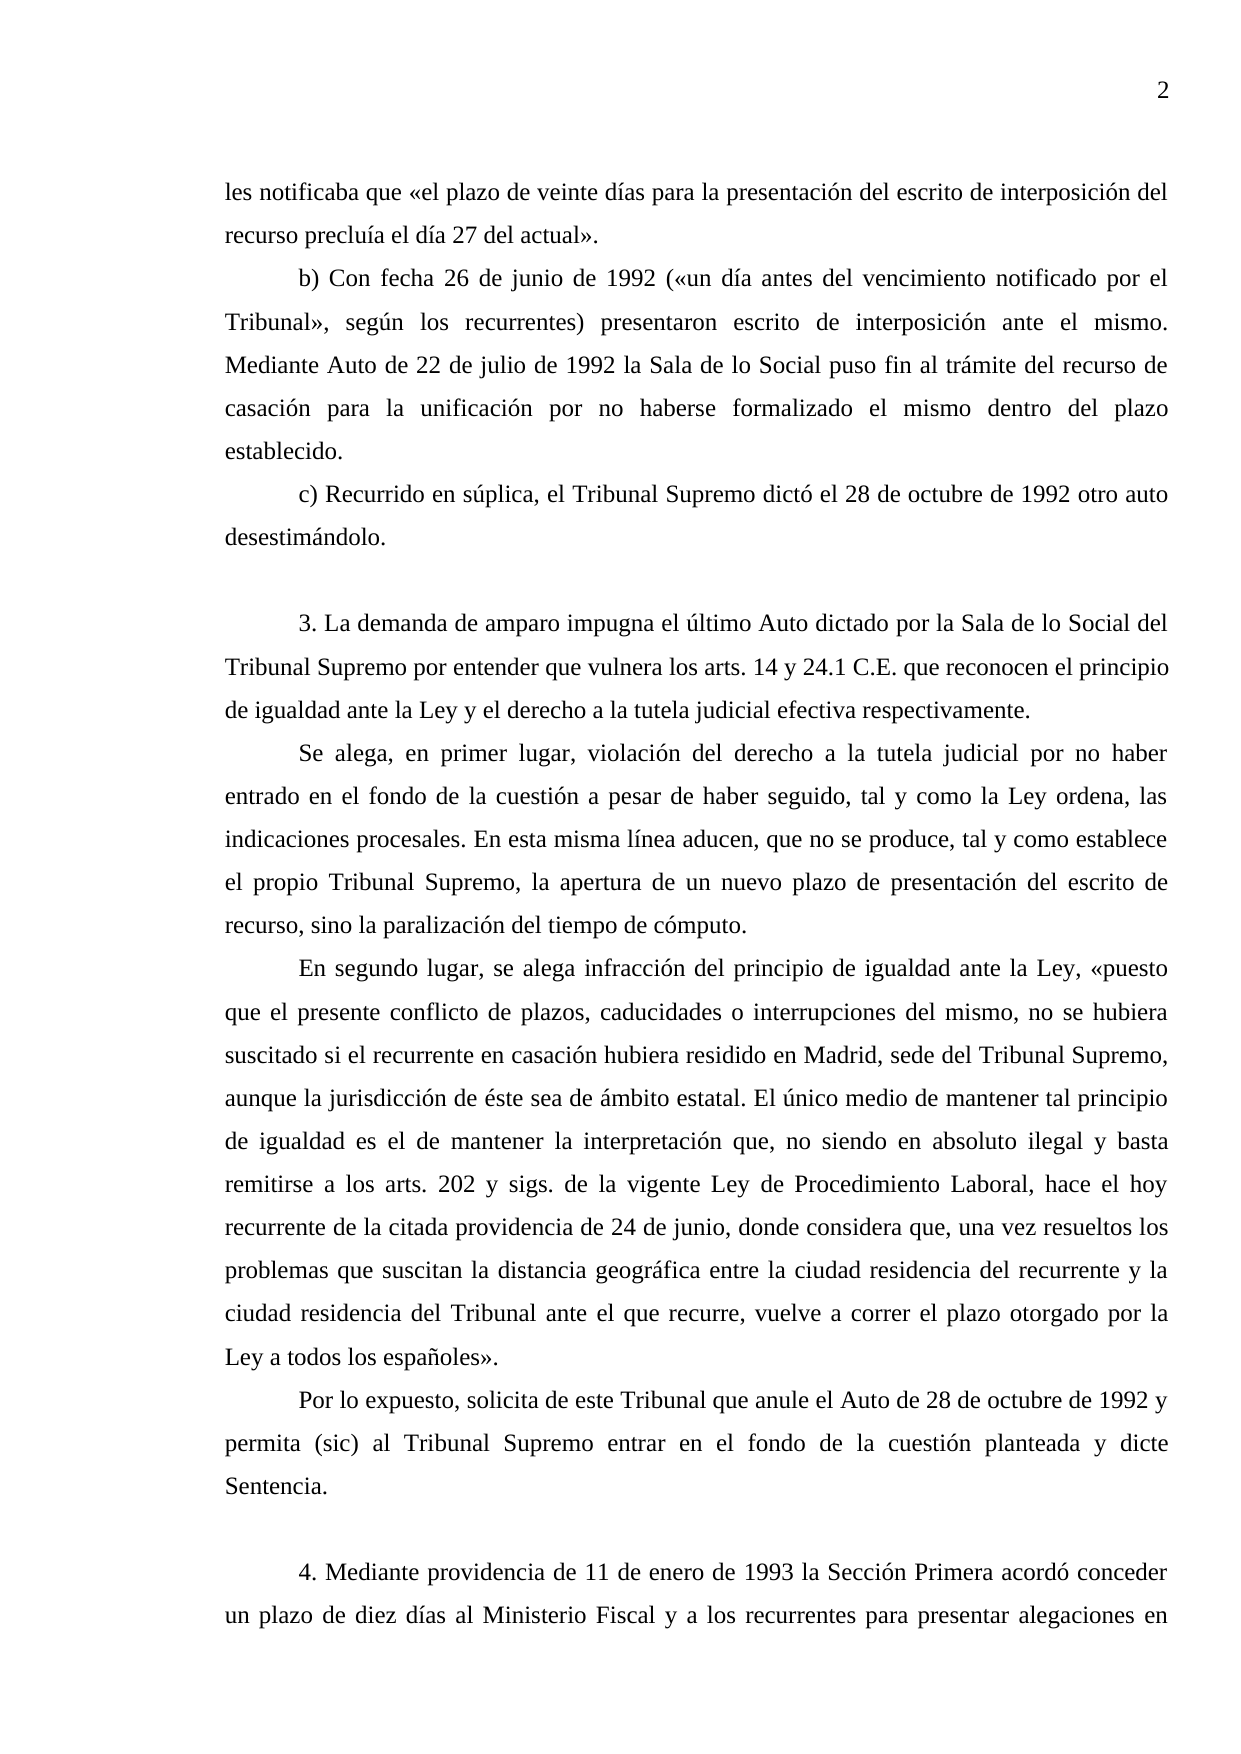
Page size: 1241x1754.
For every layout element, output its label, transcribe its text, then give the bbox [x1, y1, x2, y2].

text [224, 1557, 1169, 1629]
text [224, 177, 1169, 249]
text b) Con fecha 26 de junio de 1992 («un día antes del vencimiento notificado por el Tribunal», según los recurrentes) presentaron escrito de interposición ante el mismo. Mediante Auto de 22 de julio de 1992 la Sala de lo Social puso fin al trámite del recurso de casación para la unificación por no haberse formalizado el mismo dentro del plazo establecido. [224, 263, 1169, 465]
text c) Recurrido en súplica, el Tribunal Supremo dictó el 28 de octubre de 1992 otro auto desestimándolo. [224, 479, 1169, 551]
text Se alega, en primer lugar, violación del derecho a la tutela judicial por no haber entrado en el fondo de la cuestión a pesar de haber seguido, tal y como la Ley ordena, las indicaciones procesales. En esta misma línea aducen, que no se produce, tal y como establece el propio Tribunal Supremo, la apertura de un nuevo plazo de presentación del escrito de recurso, sino la paralización del tiempo de cómputo. [224, 738, 1169, 939]
text En segundo lugar, se alega infracción del principio de igualdad ante la Ley, «puesto que el presente conflicto de plazos, caducidades o interrupciones del mismo, no se hubiera suscitado si el recurrente en casación hubiera residido en Madrid, sede del Tribunal Supremo, aunque la jurisdicción de éste sea de ámbito estatal. El único medio de mantener tal principio de igualdad es el de mantener la interpretación que, no siendo en absoluto ilegal y basta remitirse a los arts. 202 y sigs. de la vigente Ley de Procedimiento Laboral, hace el hoy recurrente de la citada providencia de 24 de junio, donde considera que, una vez resueltos los problemas que suscitan la distancia geográfica entre la ciudad residencia del recurrente y la ciudad residencia del Tribunal ante el que recurre, vuelve a correr el plazo otorgado por la Ley a todos los españoles». [224, 953, 1169, 1370]
text Por lo expuesto, solicita de este Tribunal que anule el Auto de 28 de octubre de 1992 y permita (sic) al Tribunal Supremo entrar en el fondo de la cuestión planteada y dicte Sentencia. [224, 1385, 1169, 1500]
text 3. La demanda de amparo impugna el último Auto dictado por la Sala de lo Social del Tribunal Supremo por entender que vulnera los arts. 14 y 24.1 C.E. que reconocen el principio de igualdad ante la Ley y el derecho a la tutela judicial efectiva respectivamente. [224, 608, 1169, 723]
